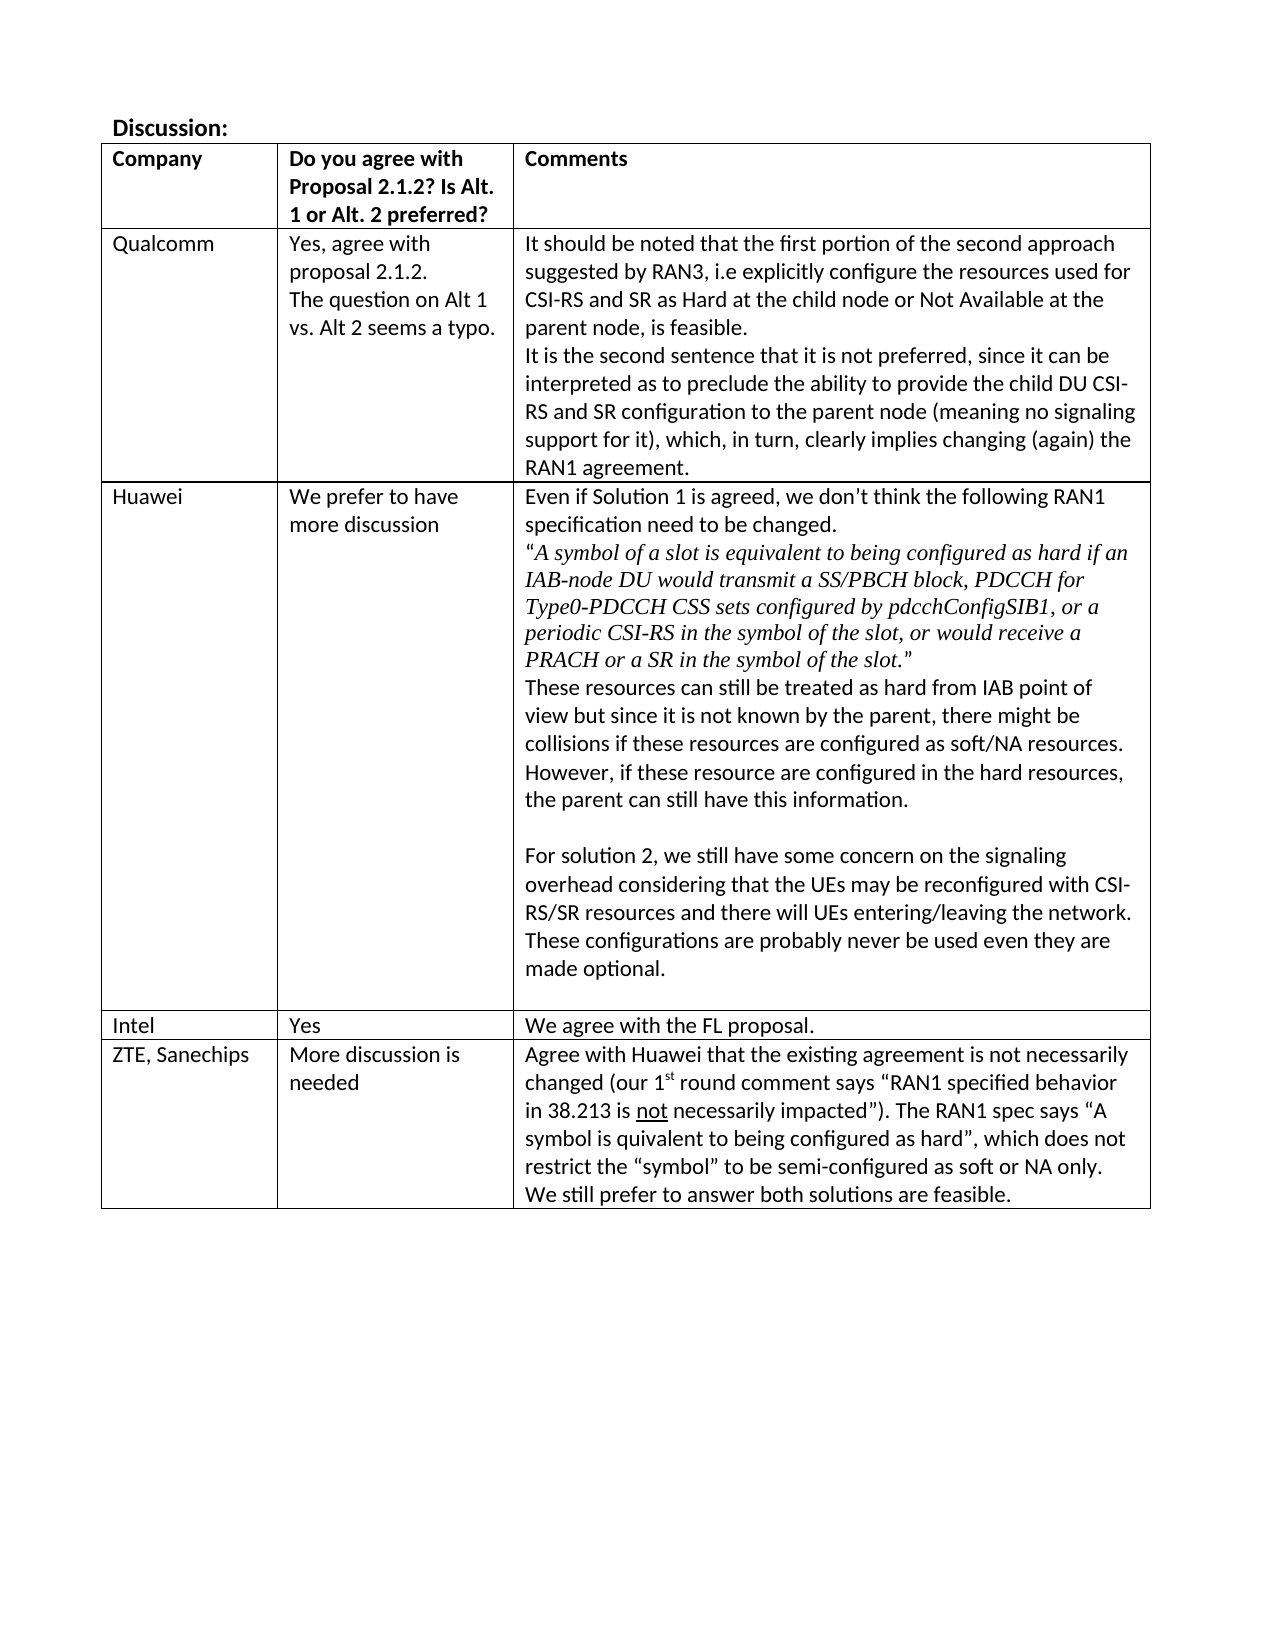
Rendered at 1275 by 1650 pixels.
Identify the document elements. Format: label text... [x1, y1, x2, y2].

table_cell We prefer to have more discussion [278, 483, 513, 1010]
table_header Comments [514, 144, 1150, 228]
table_header Do you agree with Proposal 2.1.2? Is Alt. 1 or Alt. 2 preferred? [278, 144, 513, 228]
table_cell Agree with Huawei that the existing agreement is not necessarily changed (our 1st round comment says “RAN1 specified behavior in 38.213 is not necessarily impacted”). The RAN1 spec says “A symbol is quivalent to being configured as hard”, which does not restrict the “symbol” to be semi-configured as soft or NA only. We still prefer to answer both solutions are feasible. [514, 1040, 1150, 1208]
table_cell Huawei [102, 483, 277, 1010]
text Discussion: [112, 112, 1162, 143]
table_cell More discussion is needed [278, 1040, 513, 1208]
table_cell Yes [278, 1011, 513, 1039]
table_cell It should be noted that the first portion of the second approach suggested by RAN3, i.e explicitly configure the resources used for CSI-RS and SR as Hard at the child node or Not Available at the parent node, is feasible. It is the second sentence that it is not preferred, since it can be interpreted as to preclude the ability to provide the child DU CSI-RS and SR configuration to the parent node (meaning no signaling support for it), which, in turn, clearly implies changing (again) the RAN1 agreement. [514, 229, 1150, 481]
table_cell Intel [102, 1011, 277, 1039]
table_cell Yes, agree with proposal 2.1.2. The question on Alt 1 vs. Alt 2 seems a typo. [278, 229, 513, 481]
table_header Company [102, 144, 277, 228]
table_cell Even if Solution 1 is agreed, we don’t think the following RAN1 specification need to be changed. “A symbol of a slot is equivalent to being configured as hard if an IAB-node DU would transmit a SS/PBCH block, PDCCH for Type0-PDCCH CSS sets configured by pdcchConfigSIB1, or a periodic CSI-RS in the symbol of the slot, or would receive a PRACH or a SR in the symbol of the slot.” These resources can still be treated as hard from IAB point of view but since it is not known by the parent, there might be collisions if these resources are configured as soft/NA resources. However, if these resource are configured in the hard resources, the parent can still have this information. For solution 2, we still have some concern on the signaling overhead considering that the UEs may be reconfigured with CSI-RS/SR resources and there will UEs entering/leaving the network. These configurations are probably never be used even they are made optional. [514, 483, 1150, 1010]
table_cell Qualcomm [102, 229, 277, 481]
table_cell We agree with the FL proposal. [514, 1011, 1150, 1039]
table_cell ZTE, Sanechips [102, 1040, 277, 1208]
